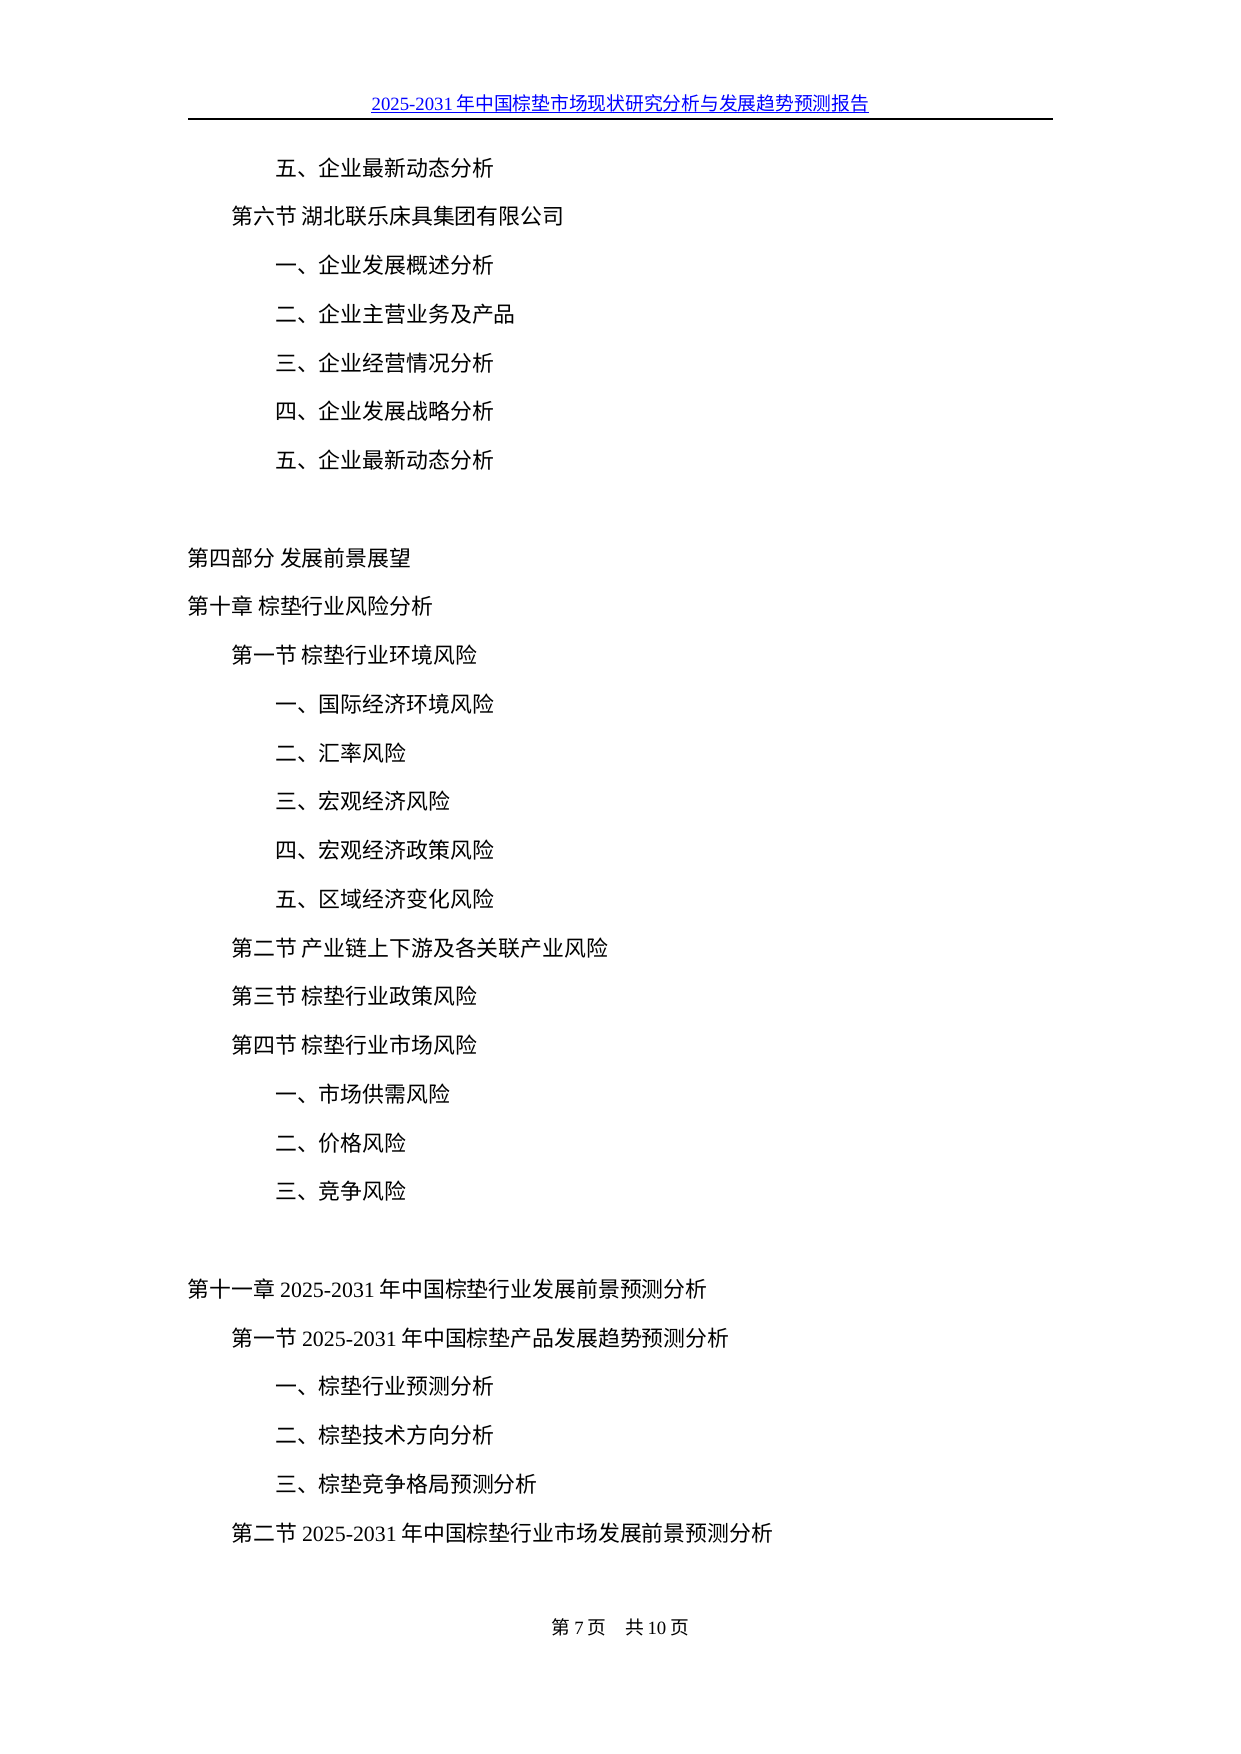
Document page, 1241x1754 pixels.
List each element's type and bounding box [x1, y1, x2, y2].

text [187, 150, 1053, 1548]
